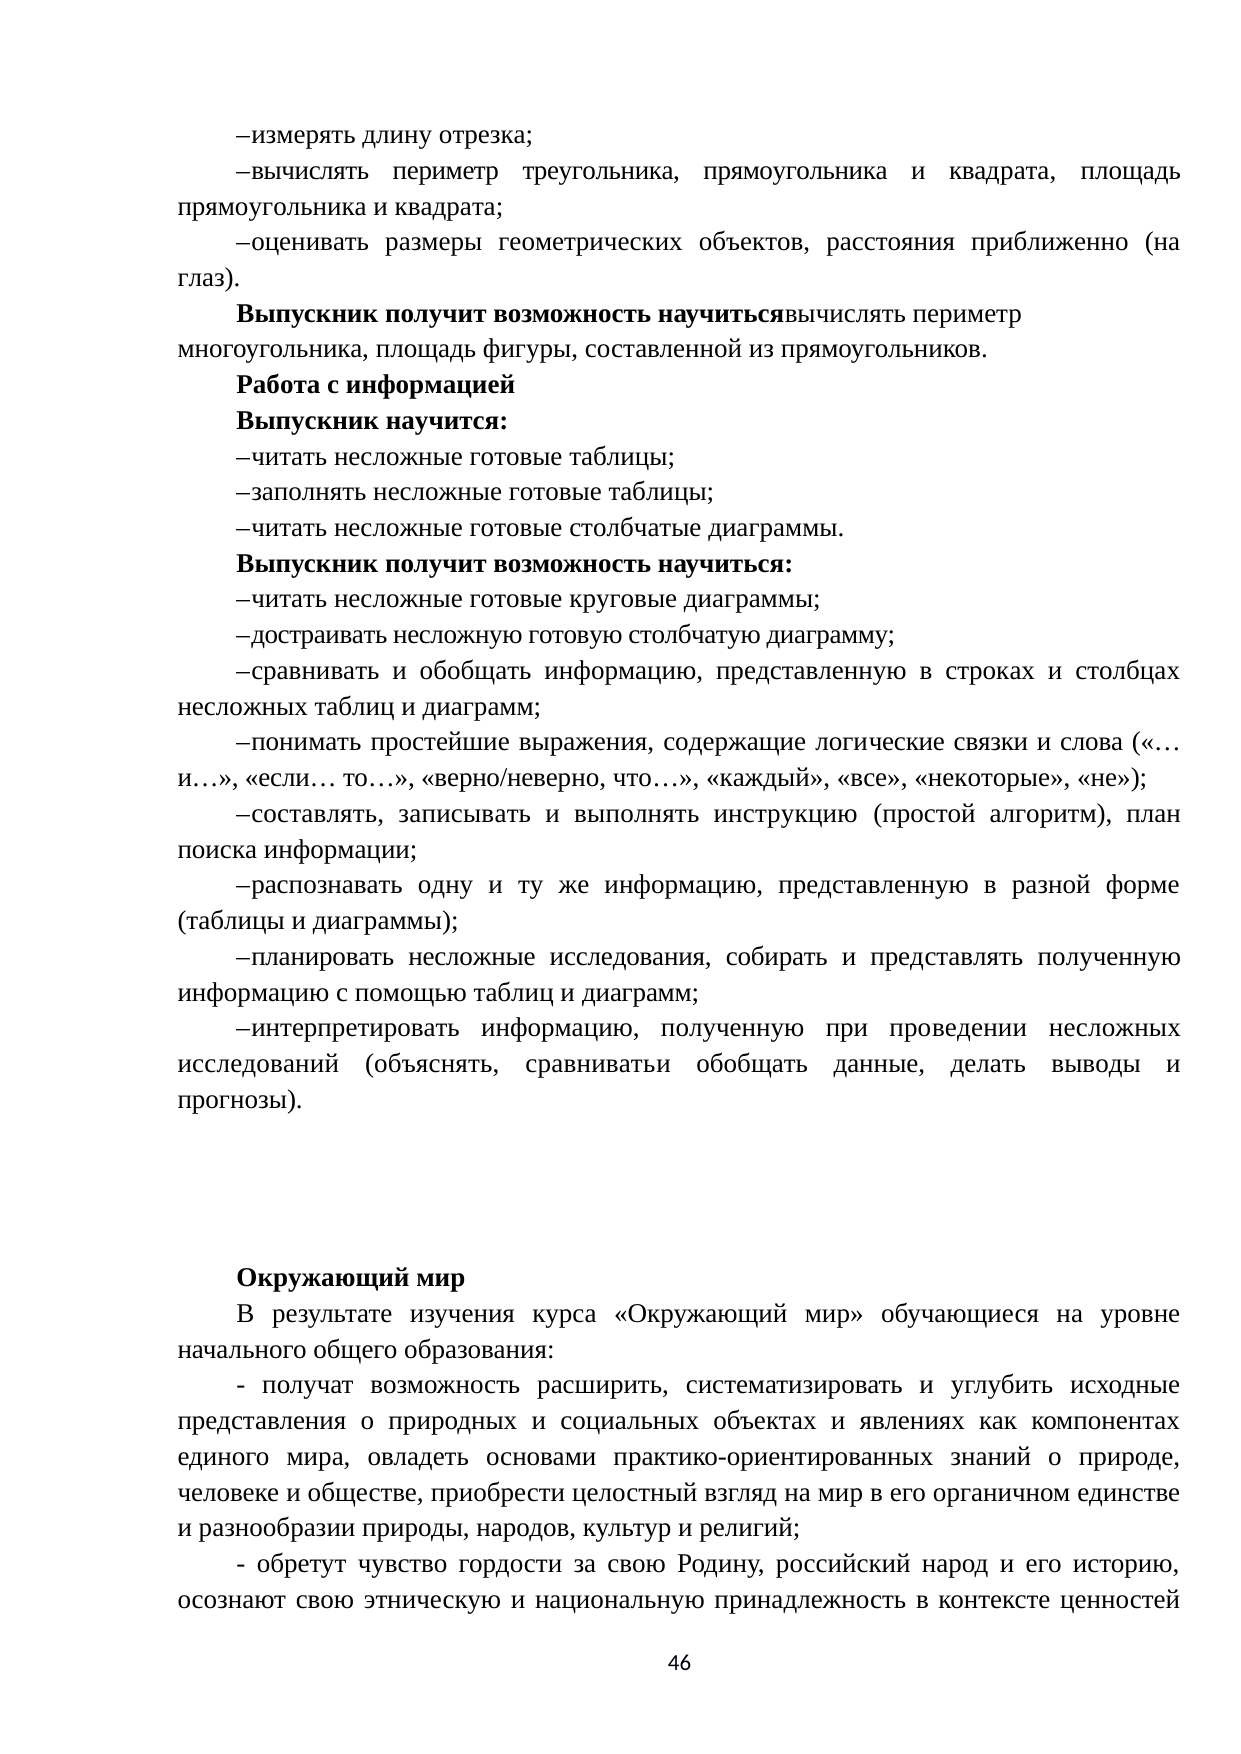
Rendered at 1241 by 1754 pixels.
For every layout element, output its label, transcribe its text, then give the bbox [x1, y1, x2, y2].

subtitle Окружающий мир [177, 1261, 1181, 1293]
text Работа с информацией [177, 368, 1181, 399]
text - получат возможность расширить, систематизировать и углубить исходные представления о природных и социальных объектах и явлениях как компонентах единого мира, овладеть основами практико-ориентированных знаний о природе, человеке и обществе, приобрести целостный взгляд на мир в его органичном единстве и разнообразии природы, народов, культур и религий; [177, 1369, 1181, 1543]
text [177, 1547, 1181, 1614]
text составлять, записывать и выполнять инструкцию (простой алгоритм), план поиска информации; [177, 797, 1181, 864]
text читать несложные готовые круговые диаграммы; [177, 583, 1181, 614]
text читать несложные готовые таблицы; [177, 440, 1181, 471]
text распознавать одну и ту же информацию, представленную в разной форме (таблицы и диаграммы); [177, 868, 1181, 935]
text сравнивать и обобщать информацию, представленную в строках и столбцах несложных таблиц и диаграмм; [177, 654, 1181, 721]
text Выпускник получит возможность научитьсявычислять периметр многоугольника, площадь фигуры, составленной из прямоугольников. [177, 297, 1181, 364]
text оценивать размеры геометрических объектов, расстояния приближенно (на глаз). [177, 225, 1181, 292]
text интерпретировать информацию, полученную при проведении несложных исследований (объяснять, сравниватьи обобщать данные, делать выводы и прогнозы). [177, 1011, 1181, 1114]
text читать несложные готовые столбчатые диаграммы. [177, 511, 1181, 542]
text Выпускник научится: [177, 404, 1181, 435]
text заполнять несложные готовые таблицы; [177, 475, 1181, 507]
text В результате изучения курса «Окружающий мир» обучающиеся на уровне начального общего образования: [177, 1297, 1181, 1364]
text вычислять периметр треугольника, прямоугольника и квадрата, площадь прямоугольника и квадрата; [177, 154, 1181, 221]
text измерять длину отрезка; [177, 118, 1181, 149]
text планировать несложные исследования, собирать и представлять полученную информацию с помощью таблиц и диаграмм; [177, 940, 1181, 1007]
text достраивать несложную готовую столбчатую диаграмму; [177, 618, 1181, 649]
text Выпускник получит возможность научиться: [177, 547, 1181, 578]
text понимать простейшие выражения, содержащие логические связки и слова («…и…», «если… то…», «верно/неверно, что…», «каждый», «все», «некоторые», «не»); [177, 726, 1181, 792]
